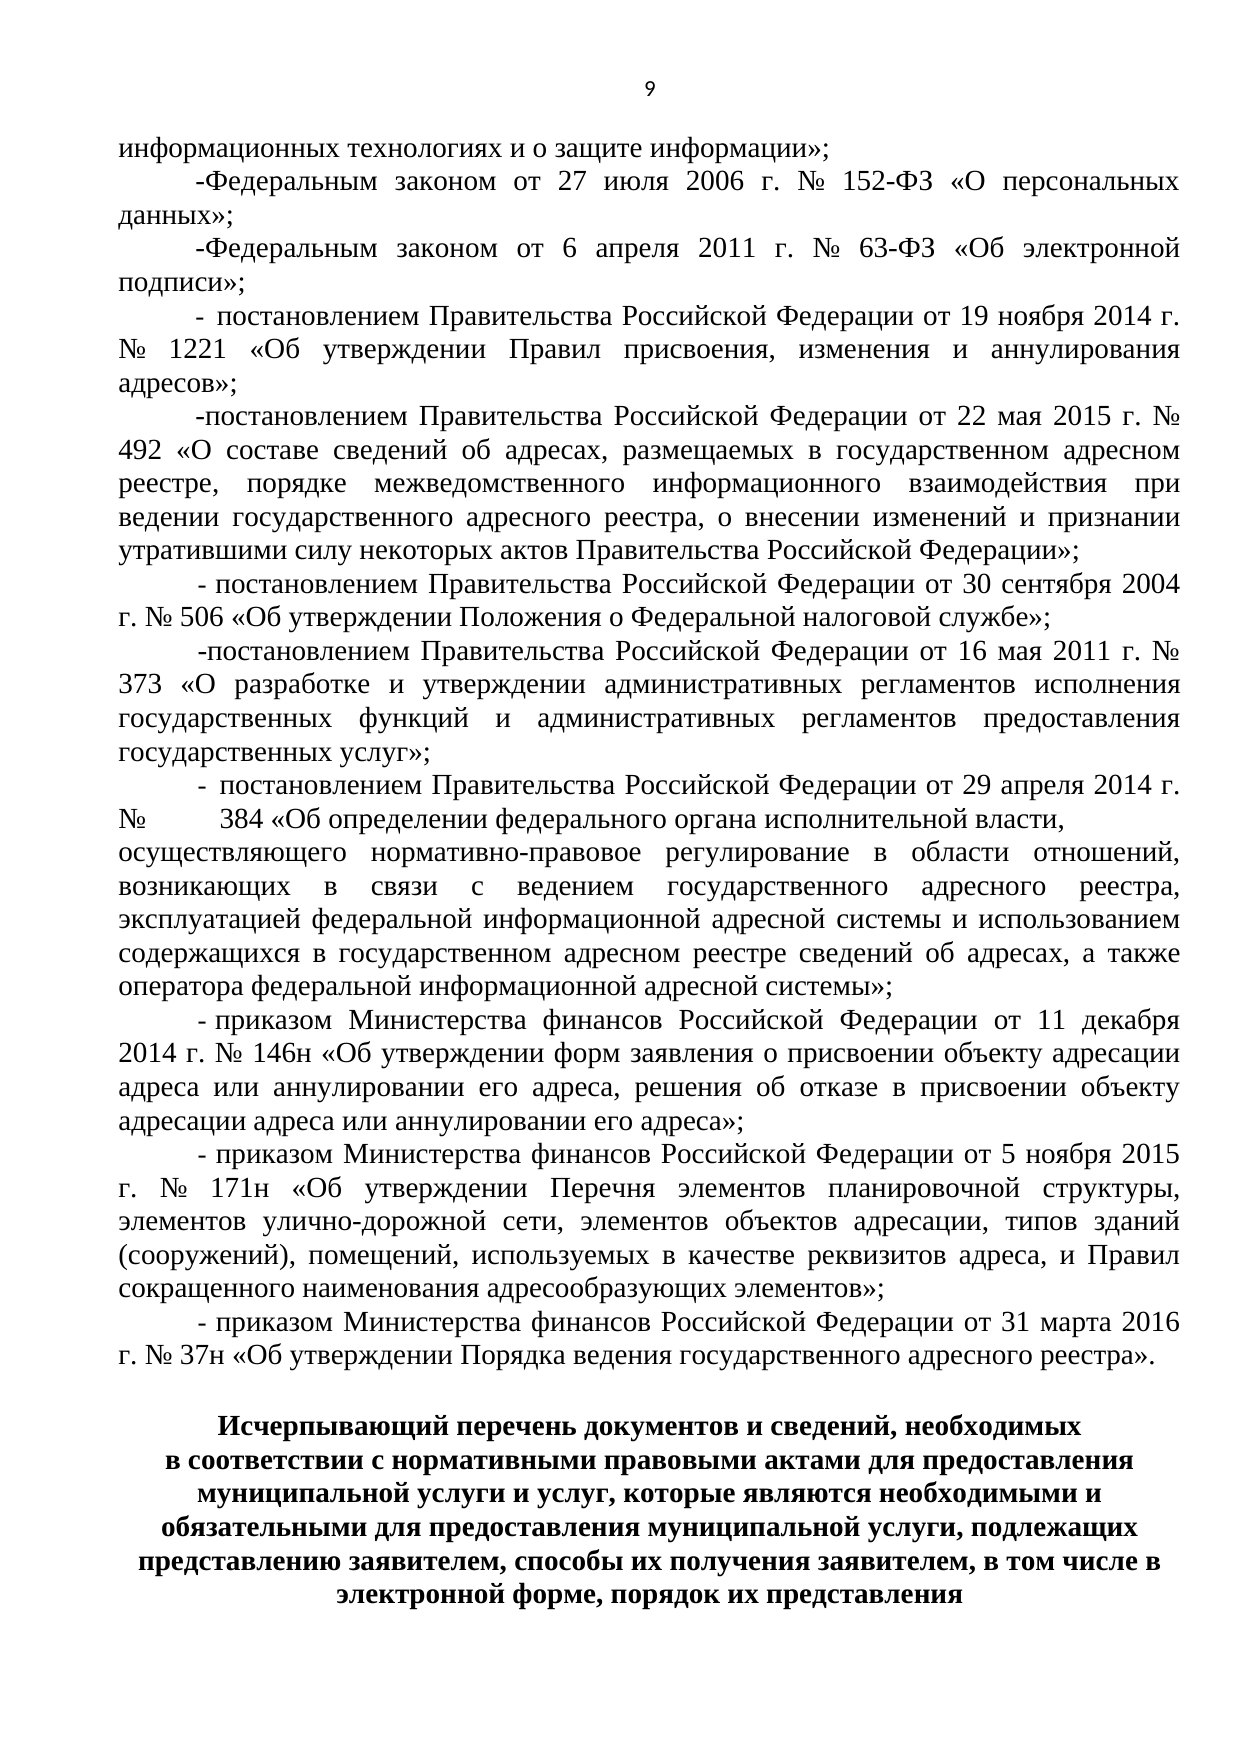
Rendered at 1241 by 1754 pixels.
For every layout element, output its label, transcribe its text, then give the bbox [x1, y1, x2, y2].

text осуществляющего нормативно-правовое регулирование в области отношений, возникающих в связи с ведением государственного адресного реестра, эксплуатацией федеральной информационной адресной системы и использованием содержащихся в государственном адресном реестре сведений об адресах, а также оператора федеральной информационной адресной системы»; [118, 834, 1181, 1002]
text Исчерпывающий перечень документов и сведений, необходимых в соответствии с нормативными правовыми актами для предоставления муниципальной услуги и услуг, которые являются необходимыми и обязательными для предоставления муниципальной услуги, подлежащих представлению заявителем, способы их получения заявителем, в том числе в электронной форме, порядок их представления [118, 1408, 1181, 1610]
text -постановлением Правительства Российской Федерации от 22 мая 2015 г. № 492 «О составе сведений об адресах, размещаемых в государственном адресном реестре, порядке межведомственного информационного взаимодействия при ведении государственного адресного реестра, о внесении изменений и признании утратившими силу некоторых актов Правительства Российской Федерации»; [118, 398, 1181, 566]
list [118, 130, 1181, 163]
list постановлением Правительства Российской Федерации от 30 сентября 2004 г. № 506 «Об утверждении Положения о Федеральной налоговой службе»; [118, 566, 1181, 633]
list приказом Министерства финансов Российской Федерации от 5 ноября 2015 г. № 171н «Об утверждении Перечня элементов планировочной структуры, элементов улично-дорожной сети, элементов объектов адресации, типов зданий (сооружений), помещений, используемых в качестве реквизитов адреса, и Правил сокращенного наименования адресообразующих элементов»; [118, 1136, 1181, 1304]
text -Федеральным законом от 27 июля 2006 г. № 152-ФЗ «О персональных данных»; [118, 163, 1181, 231]
list постановлением Правительства Российской Федерации от 29 апреля 2014 г. № 384 «Об определении федерального органа исполнительной власти, [118, 767, 1181, 834]
list постановлением Правительства Российской Федерации от 19 ноября 2014 г. № 1221 «Об утверждении Правил присвоения, изменения и аннулирования адресов»; [118, 298, 1181, 398]
text -постановлением Правительства Российской Федерации от 16 мая 2011 г. № 373 «О разработке и утверждении административных регламентов исполнения государственных функций и административных регламентов предоставления государственных услуг»; [118, 633, 1181, 767]
list приказом Министерства финансов Российской Федерации от 31 марта 2016 г. № 37н «Об утверждении Порядка ведения государственного адресного реестра». [118, 1304, 1181, 1371]
text -Федеральным законом от 6 апреля 2011 г. № 63-ФЗ «Об электронной подписи»; [118, 231, 1181, 298]
list приказом Министерства финансов Российской Федерации от 11 декабря 2014 г. № 146н «Об утверждении форм заявления о присвоении объекту адресации адреса или аннулировании его адреса, решения об отказе в присвоении объекту адресации адреса или аннулировании его адреса»; [118, 1002, 1181, 1136]
